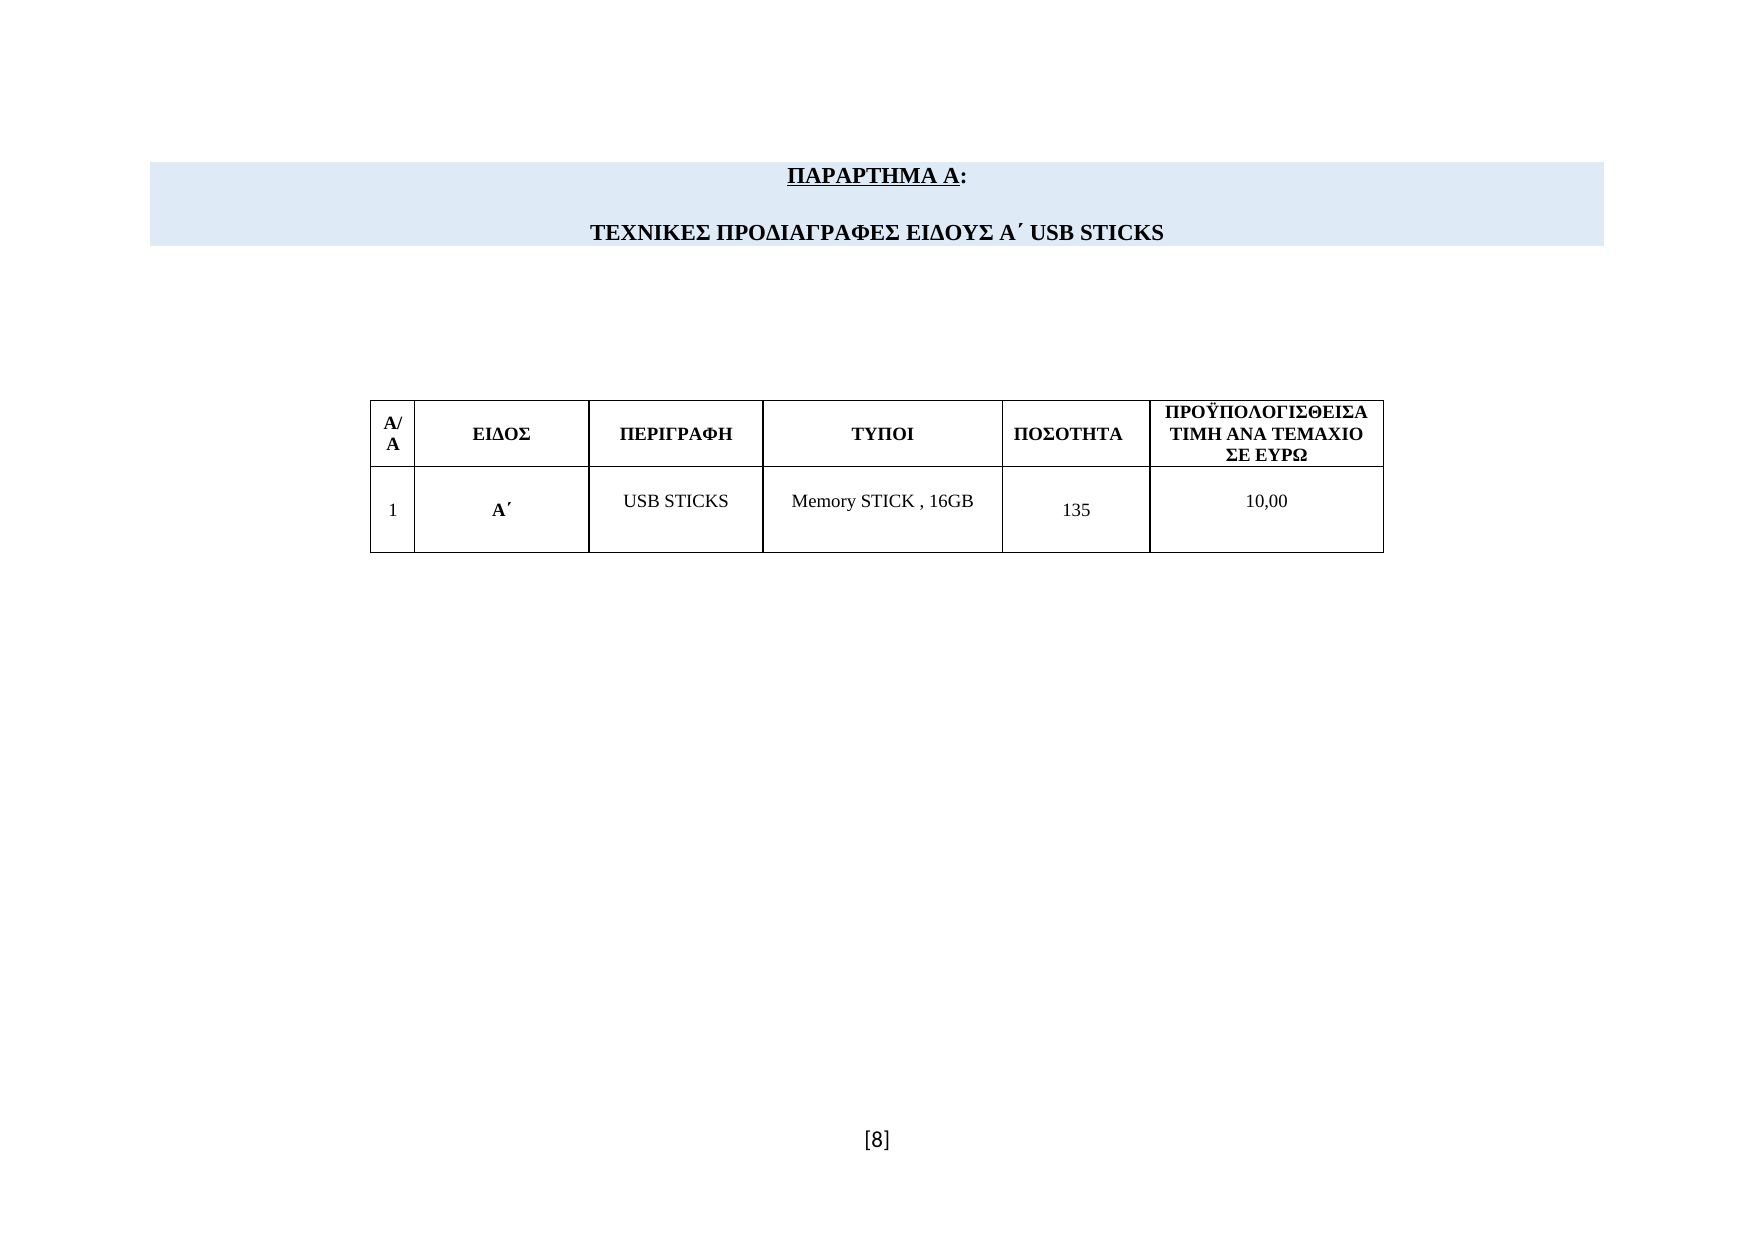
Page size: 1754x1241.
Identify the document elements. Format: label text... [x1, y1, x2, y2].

table_cell 135 [1003, 467, 1149, 552]
table_cell Memory STICK , 16GB [764, 467, 1002, 552]
table_header ΠΡΟΫΠΟΛΟΓΙΣΘΕΙΣΑ ΤΙΜΗ ΑΝΑ ΤΕΜΑΧΙΟ ΣΕ ΕΥΡΩ [1151, 401, 1383, 466]
table_cell Α΄ [415, 467, 588, 552]
table_header ΤΥΠΟΙ [764, 401, 1002, 466]
table_header ΠΟΣΟΤΗΤΑ [1003, 401, 1149, 466]
table_cell 10,00 [1151, 467, 1383, 552]
table_cell 1 [371, 467, 414, 552]
table_header ΠΕΡΙΓΡΑΦΗ [590, 401, 762, 466]
table_header ΕΙΔΟΣ [415, 401, 588, 466]
table_cell USB STICKS [590, 467, 762, 552]
table_header Α/Α [371, 401, 414, 466]
text ΠΑΡΑΡΤΗΜΑ Α: [150, 162, 1604, 189]
text ΤΕΧΝΙΚΕΣ ΠΡΟΔΙΑΓΡΑΦΕΣ ΕΙΔΟΥΣ Α΄ USB STICKS [150, 219, 1604, 246]
